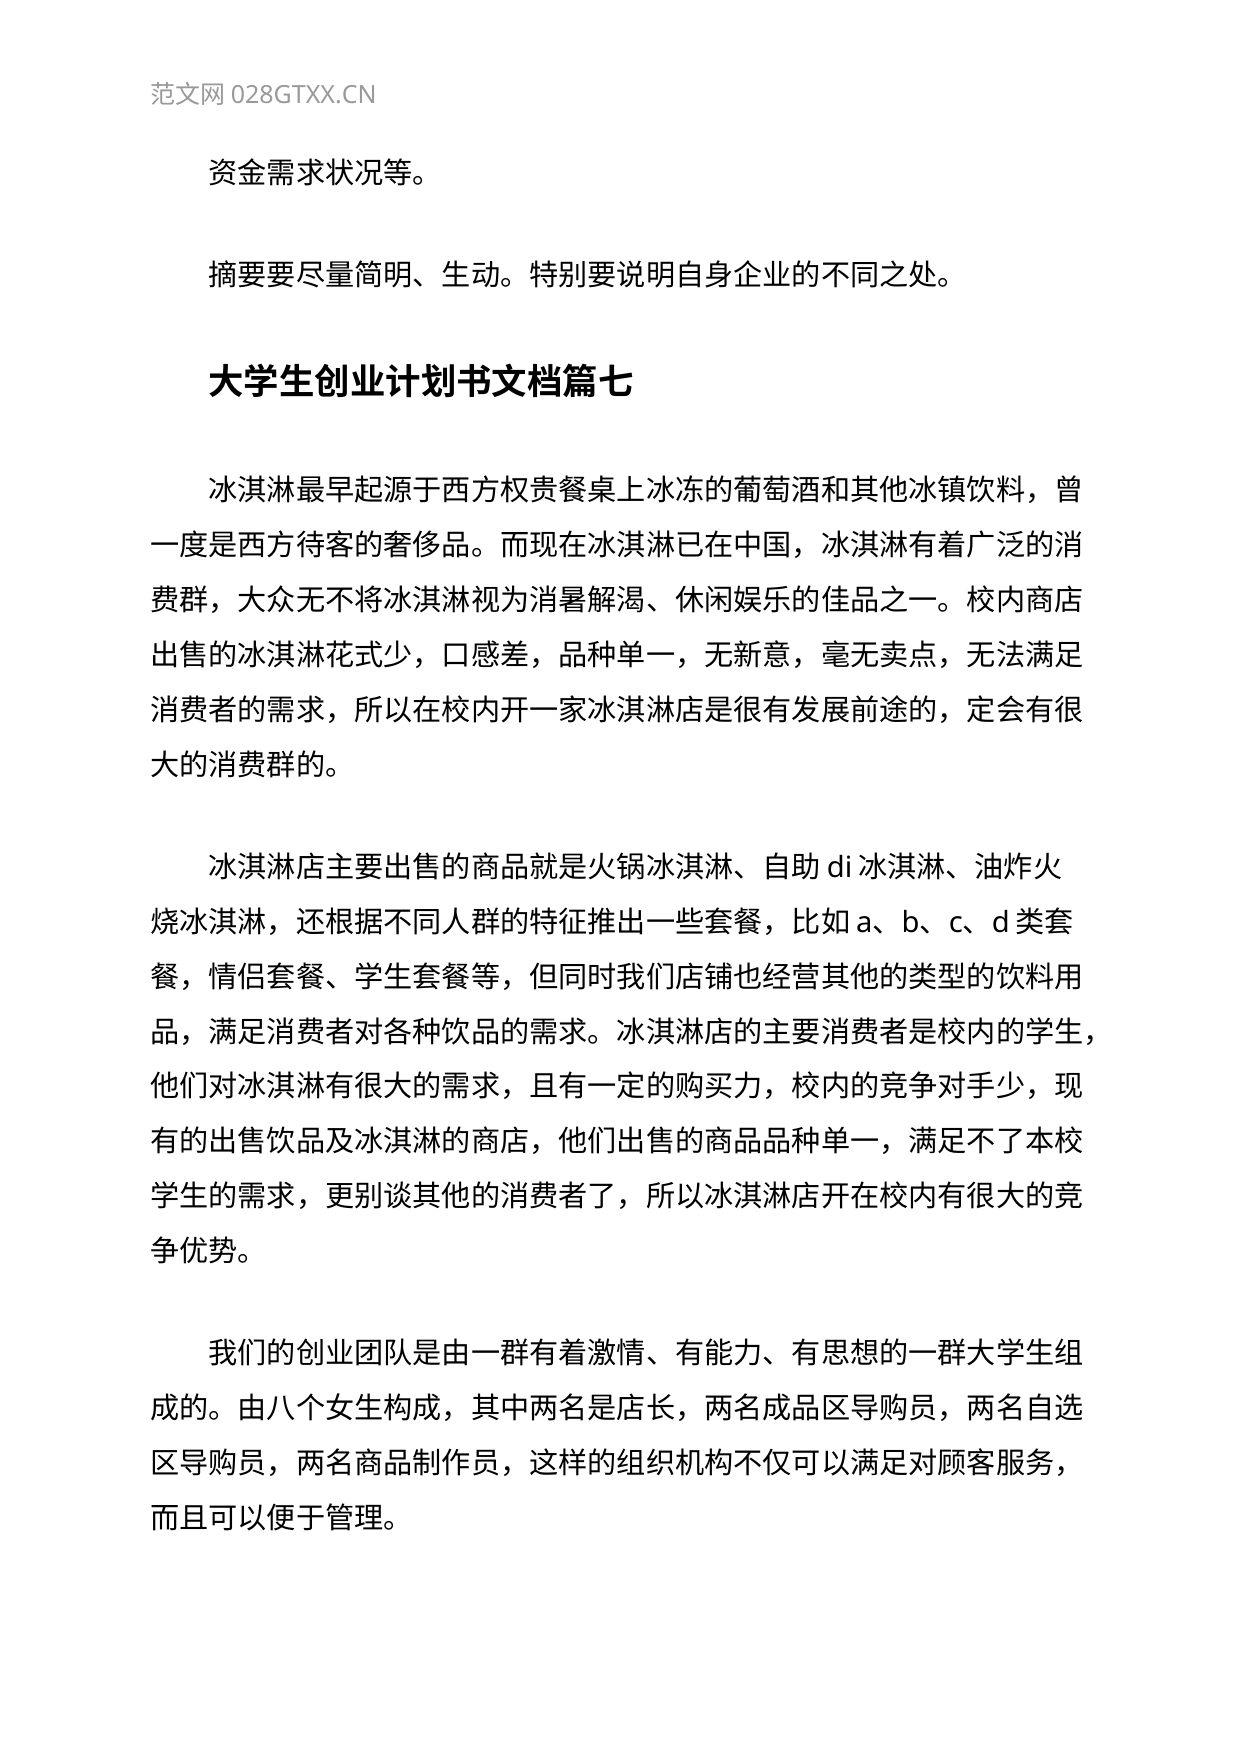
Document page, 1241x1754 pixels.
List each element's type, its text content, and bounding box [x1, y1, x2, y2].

text 冰淇淋最早起源于西方权贵餐桌上冰冻的葡萄酒和其他冰镇饮料，曾一度是西方待客的奢侈品。而现在冰淇淋已在中国，冰淇淋有着广泛的消费群，大众无不将冰淇淋视为消暑解渴、休闲娱乐的佳品之一。校内商店出售的冰淇淋花式少，口感差，品种单一，无新意，毫无卖点，无法满足消费者的需求，所以在校内开一家冰淇淋店是很有发展前途的，定会有很大的消费群的。 [150, 467, 1090, 784]
text 我们的创业团队是由一群有着激情、有能力、有思想的一群大学生组成的。由八个女生构成，其中两名是店长，两名成品区导购员，两名自选区导购员，两名商品制作员，这样的组织机构不仅可以满足对顾客服务，而且可以便于管理。 [150, 1329, 1090, 1536]
text 摘要要尽量简明、生动。特别要说明自身企业的不同之处。 [150, 252, 1090, 294]
text 冰淇淋店主要出售的商品就是火锅冰淇淋、自助di冰淇淋、油炸火烧冰淇淋，还根据不同人群的特征推出一些套餐，比如a、b、c、d类套餐，情侣套餐、学生套餐等，但同时我们店铺也经营其他的类型的饮料用品，满足消费者对各种饮品的需求。冰淇淋店的主要消费者是校内的学生，他们对冰淇淋有很大的需求，且有一定的购买力，校内的竞争对手少，现有的出售饮品及冰淇淋的商店，他们出售的商品品种单一，满足不了本校学生的需求，更别谈其他的消费者了，所以冰淇淋店开在校内有很大的竞争优势。 [150, 843, 1090, 1270]
text 大学生创业计划书文档篇七 [150, 353, 1090, 405]
text 资金需求状况等。 [150, 150, 1090, 192]
